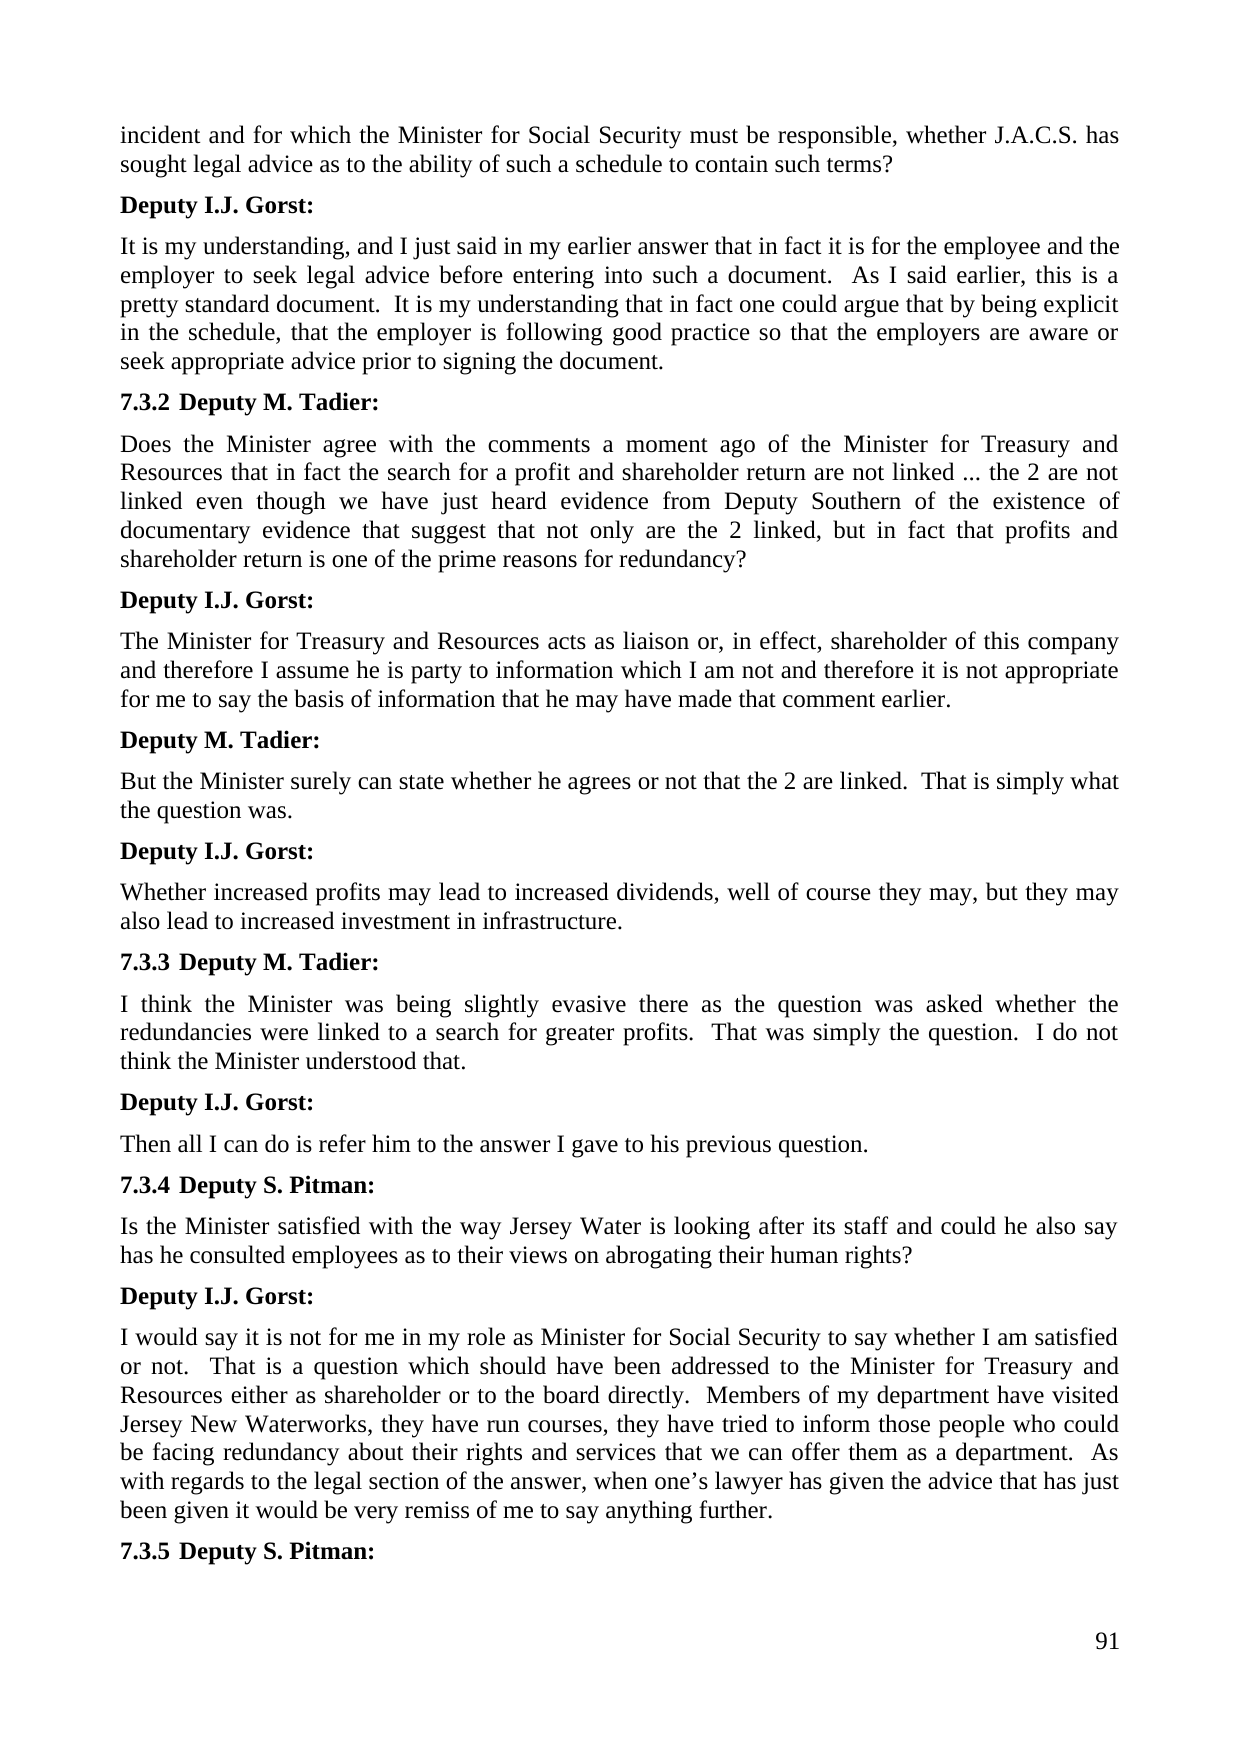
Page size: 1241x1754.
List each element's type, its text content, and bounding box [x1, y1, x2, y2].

text Does the Minister agree with the comments a moment ago of the Minister for Treasury and Resources that in fact the search for a profit and shareholder return are not linked ... the 2 are not linked even though we have just heard evidence from Deputy Southern of the existence of documentary evidence that suggest that not only are the 2 linked, but in fact that profits and shareholder return is one of the prime reasons for redundancy? [120, 429, 1120, 572]
text I would say it is not for me in my role as Minister for Social Security to say whether I am satisfied or not. That is a question which should have been addressed to the Minister for Treasury and Resources either as shareholder or to the board directly. Members of my department have visited Jersey New Waterworks, they have run courses, they have tried to inform those people who could be facing redundancy about their rights and services that we can offer them as a department. As with regards to the legal section of the answer, when one’s lawyer has given the advice that has just been given it would be very remiss of me to say anything further. [120, 1322, 1120, 1524]
text Deputy M. Tadier: [120, 725, 1120, 754]
text Deputy I.J. Gorst: [120, 1087, 1120, 1116]
subtitle 7.3.4 Deputy S. Pitman: [120, 1170, 1120, 1199]
text Then all I can do is refer him to the answer I gave to his previous question. [120, 1129, 1120, 1157]
subtitle 7.3.2 Deputy M. Tadier: [120, 387, 1120, 416]
text Deputy I.J. Gorst: [120, 836, 1120, 865]
text But the Minister surely can state whether he agrees or not that the 2 are linked. That is simply what the question was. [120, 766, 1120, 824]
subtitle 7.3.3 Deputy M. Tadier: [120, 947, 1120, 976]
text The Minister for Treasury and Resources acts as liaison or, in effect, shareholder of this company and therefore I assume he is party to information which I am not and therefore it is not appropriate for me to say the basis of information that he may have made that comment earlier. [120, 626, 1120, 712]
text I think the Minister was being slightly evasive there as the question was asked whether the redundancies were linked to a search for greater profits. That was simply the question. I do not think the Minister understood that. [120, 989, 1120, 1075]
text Deputy I.J. Gorst: [120, 190, 1120, 219]
subtitle 7.3.5 Deputy S. Pitman: [120, 1536, 1120, 1565]
text Deputy I.J. Gorst: [120, 1281, 1120, 1310]
text Deputy I.J. Gorst: [120, 585, 1120, 614]
text Whether increased profits may lead to increased dividends, well of course they may, but they may also lead to increased investment in infrastructure. [120, 877, 1120, 935]
text It is my understanding, and I just said in my earlier answer that in fact it is for the employee and the employer to seek legal advice before entering into such a document. As I said earlier, this is a pretty standard document. It is my understanding that in fact one could argue that by being explicit in the schedule, that the employer is following good practice so that the employers are aware or seek appropriate advice prior to signing the document. [120, 231, 1120, 375]
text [120, 120, 1120, 177]
text Is the Minister satisfied with the way Jersey Water is looking after its staff and could he also say has he consulted employees as to their views on abrogating their human rights? [120, 1211, 1120, 1269]
